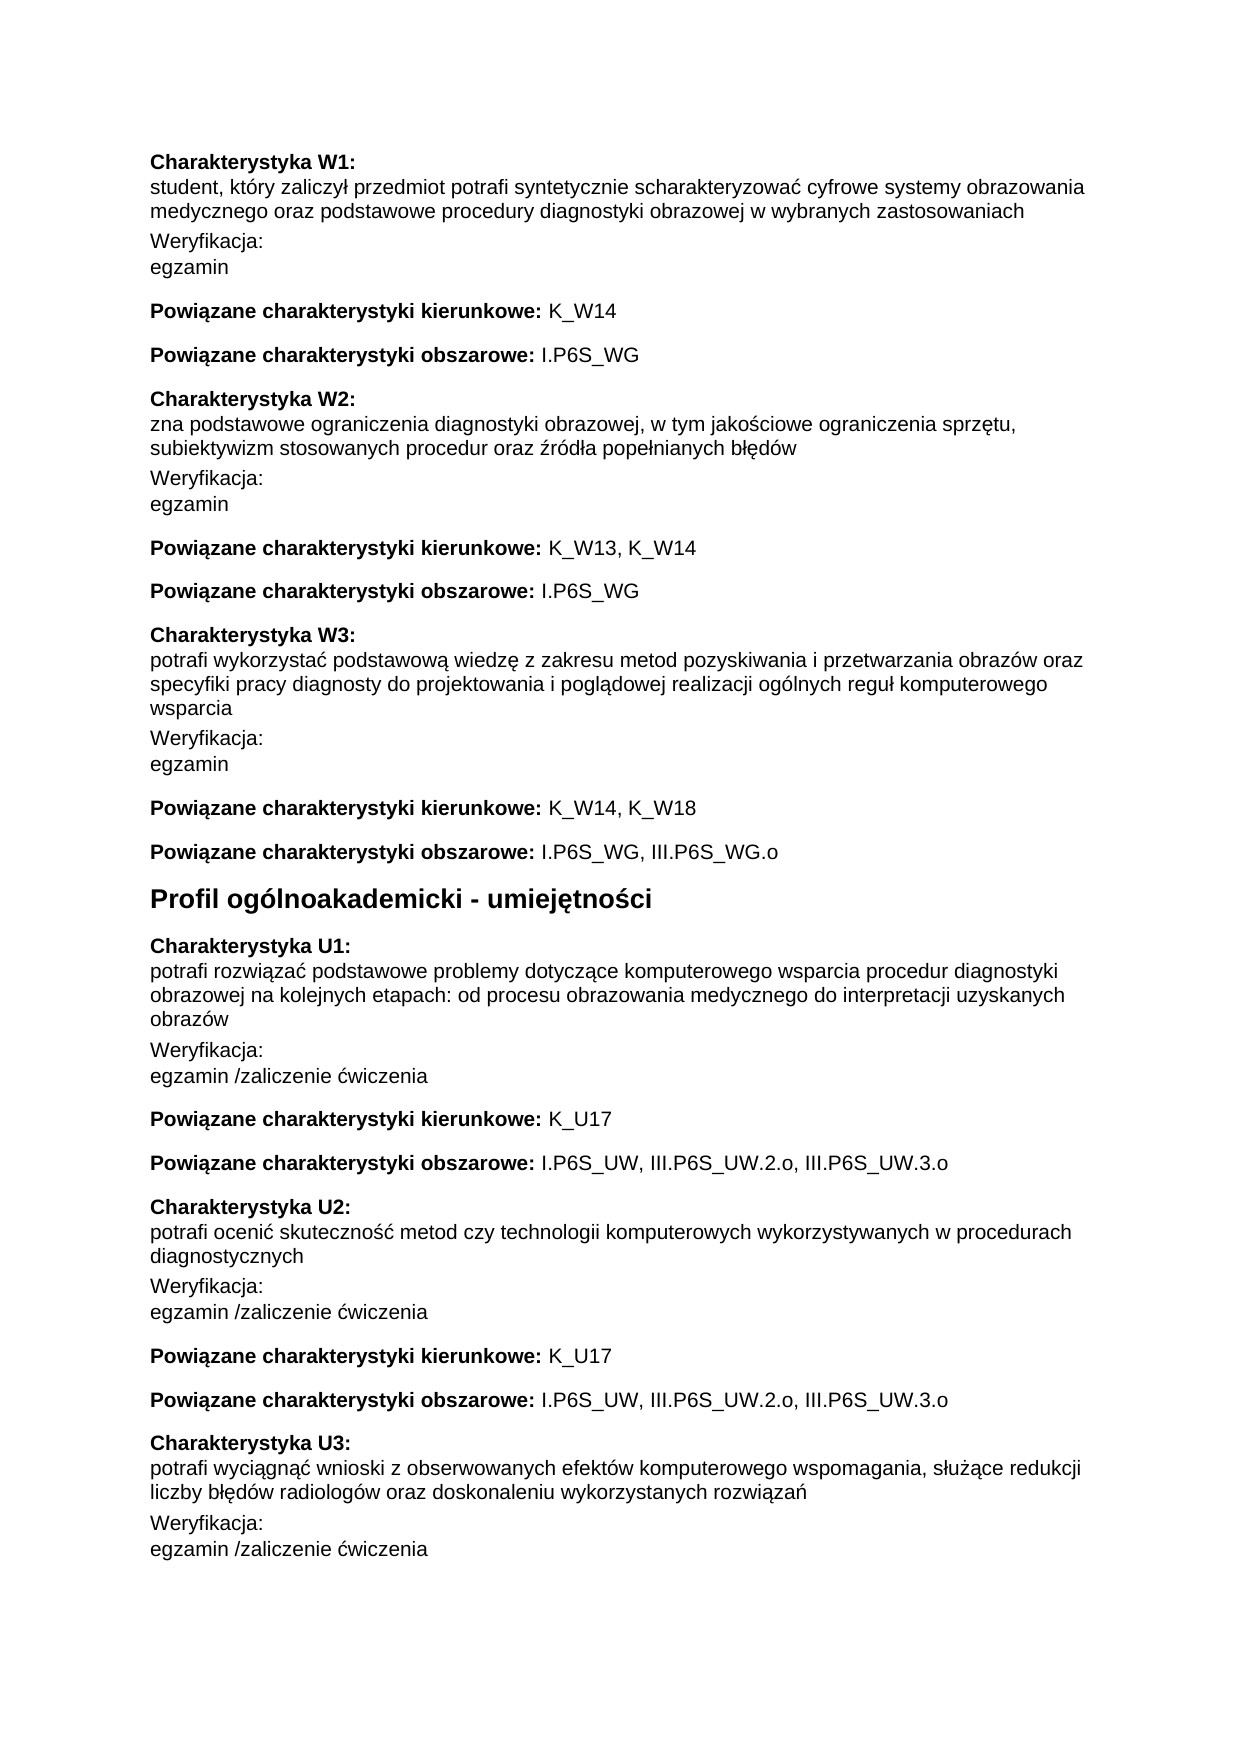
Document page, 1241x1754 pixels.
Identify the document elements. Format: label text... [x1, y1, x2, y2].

text Weryfikacja: [150, 1510, 1090, 1534]
subtitle Profil ogólnoakademicki - umiejętności [150, 883, 1090, 914]
text zna podstawowe ograniczenia diagnostyki obrazowej, w tym jakościowe ograniczenia sprzętu, subiektywizm stosowanych procedur oraz źródła popełnianych błędów [150, 411, 1090, 459]
text Charakterystyka U3: [150, 1431, 1090, 1455]
text Weryfikacja: [150, 1274, 1090, 1298]
text egzamin [150, 492, 1090, 516]
text Charakterystyka U1: [150, 934, 1090, 958]
text potrafi ocenić skuteczność metod czy technologii komputerowych wykorzystywanych w procedurach diagnostycznych [150, 1220, 1090, 1268]
text Powiązane charakterystyki obszarowe: I.P6S_WG, III.P6S_WG.o [150, 839, 1090, 863]
text egzamin /zaliczenie ćwiczenia [150, 1063, 1090, 1087]
text Powiązane charakterystyki kierunkowe: K_W13, K_W14 [150, 535, 1090, 559]
text egzamin [150, 255, 1090, 279]
text Charakterystyka W3: [150, 623, 1090, 647]
text Powiązane charakterystyki obszarowe: I.P6S_UW, III.P6S_UW.2.o, III.P6S_UW.3.o [150, 1151, 1090, 1175]
text Powiązane charakterystyki kierunkowe: K_W14, K_W18 [150, 796, 1090, 820]
text egzamin /zaliczenie ćwiczenia [150, 1536, 1090, 1560]
text egzamin /zaliczenie ćwiczenia [150, 1300, 1090, 1324]
text Charakterystyka U2: [150, 1195, 1090, 1219]
text Powiązane charakterystyki obszarowe: I.P6S_WG [150, 579, 1090, 603]
text Charakterystyka W1: [150, 150, 1090, 174]
text egzamin [150, 752, 1090, 776]
text Weryfikacja: [150, 726, 1090, 750]
text Powiązane charakterystyki obszarowe: I.P6S_UW, III.P6S_UW.2.o, III.P6S_UW.3.o [150, 1387, 1090, 1411]
text potrafi wyciągnąć wnioski z obserwowanych efektów komputerowego wspomagania, służące redukcji liczby błędów radiologów oraz doskonaleniu wykorzystanych rozwiązań [150, 1456, 1090, 1504]
text Powiązane charakterystyki kierunkowe: K_U17 [150, 1107, 1090, 1131]
text student, który zaliczył przedmiot potrafi syntetycznie scharakteryzować cyfrowe systemy obrazowania medycznego oraz podstawowe procedury diagnostyki obrazowej w wybranych zastosowaniach [150, 175, 1090, 223]
text potrafi rozwiązać podstawowe problemy dotyczące komputerowego wsparcia procedur diagnostyki obrazowej na kolejnych etapach: od procesu obrazowania medycznego do interpretacji uzyskanych obrazów [150, 959, 1090, 1031]
text Powiązane charakterystyki kierunkowe: K_U17 [150, 1344, 1090, 1368]
text Charakterystyka W2: [150, 386, 1090, 410]
text Weryfikacja: [150, 1037, 1090, 1061]
text Powiązane charakterystyki kierunkowe: K_W14 [150, 299, 1090, 323]
text potrafi wykorzystać podstawową wiedzę z zakresu metod pozyskiwania i przetwarzania obrazów oraz specyfiki pracy diagnosty do projektowania i poglądowej realizacji ogólnych reguł komputerowego wsparcia [150, 648, 1090, 720]
text Powiązane charakterystyki obszarowe: I.P6S_WG [150, 343, 1090, 367]
text Weryfikacja: [150, 466, 1090, 489]
text Weryfikacja: [150, 229, 1090, 253]
